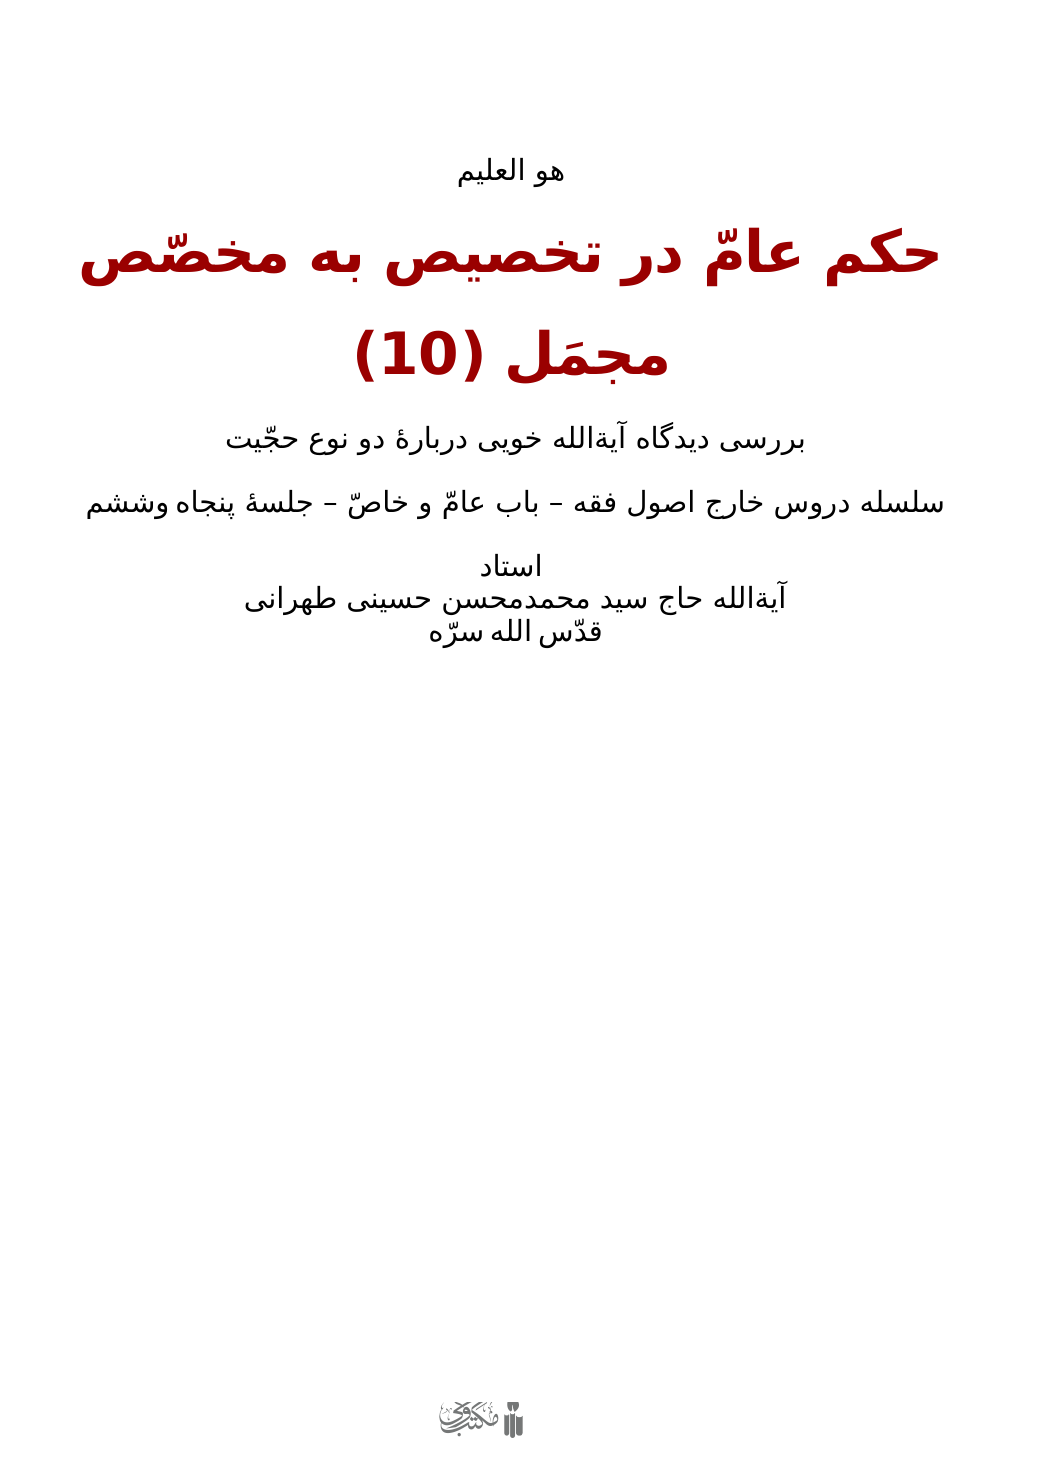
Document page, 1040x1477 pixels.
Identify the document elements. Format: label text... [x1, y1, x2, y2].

text سلسله دروس خارج اصول فقه – باب عامّ و خاصّ – جلسۀ پنجاه وششم [47, 487, 975, 519]
text آیةالله حاج سید محمدمحسن حسینی طهرانی [47, 583, 975, 615]
text استاد [47, 551, 975, 583]
title حکم عامّ در تخصیص به مخصّص مجمَل (10) [47, 218, 975, 388]
text قدّس الله سرّه [47, 615, 975, 648]
text بررسی دیدگاه آیةالله خویی دربارۀ دو نوع حجّیت [47, 422, 975, 454]
picture [434, 1402, 528, 1438]
text هو العلیم [47, 154, 975, 186]
